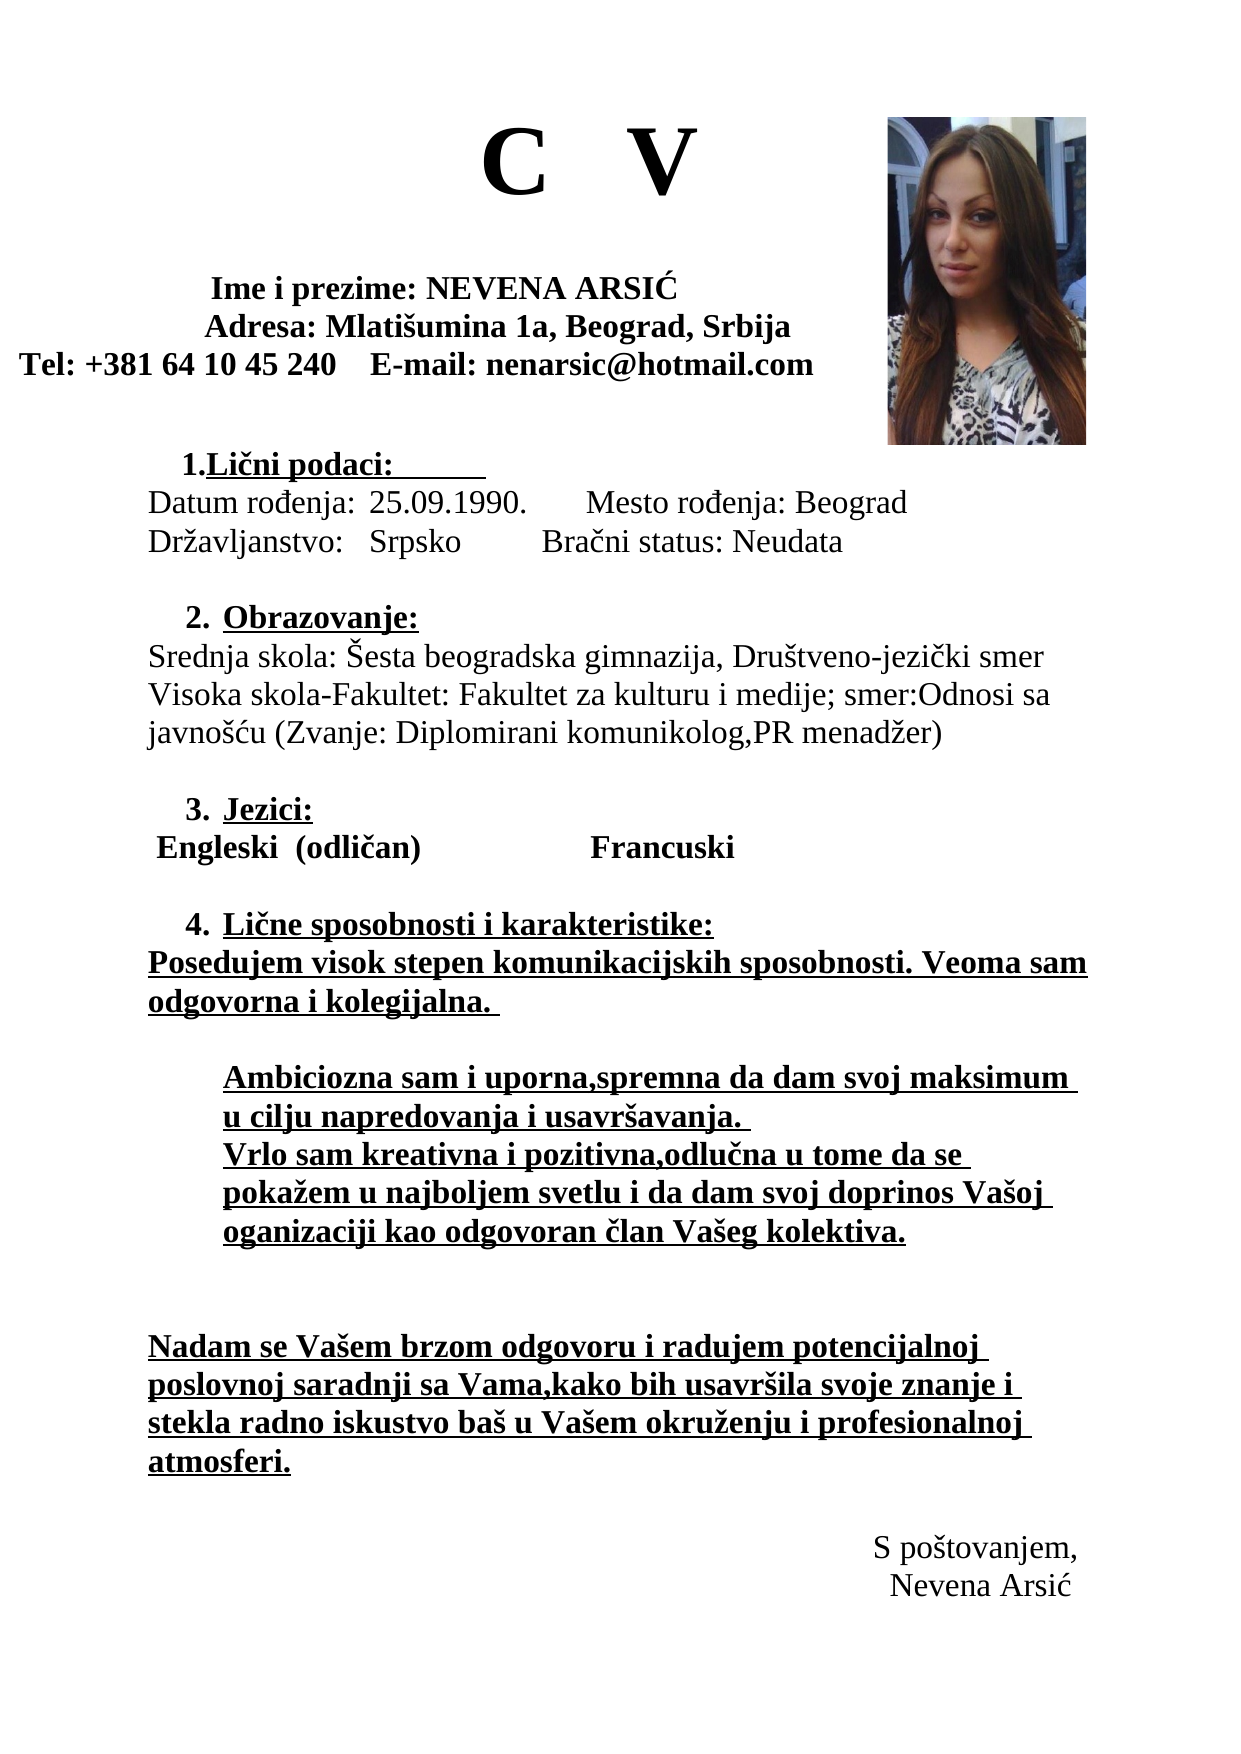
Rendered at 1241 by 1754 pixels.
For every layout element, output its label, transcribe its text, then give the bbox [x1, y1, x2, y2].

text Visoka skola-Fakultet: Fakultet za kulturu i medije; smer:Odnosi sa javnošću (Zvanje: Diplomirani komunikolog,PR menadžer) [148, 674, 1093, 751]
text Ambiciozna sam i uporna,spremna da dam svoj maksimum u cilju napredovanja i usavršavanja. [223, 1058, 1093, 1134]
text Engleski (odličan) Francuski [148, 828, 1093, 866]
picture [887, 117, 1087, 445]
text Datum rođenja: 25.09.1990. Mesto rođenja: Beograd [148, 483, 1093, 521]
list Lične sposobnosti i karakteristike: [185, 904, 1093, 943]
text Srednja skola: Šesta beogradska gimnazija, Društveno-jezički smer [148, 636, 1093, 674]
text Nadam se Vašem brzom odgovoru i radujem potencijalnoj poslovnoj saradnji sa Vama,kako bih usavršila svoje znanje i stekla radno iskustvo baš u Vašem okruženju i profesionalnoj atmosferi. [148, 1326, 1093, 1479]
text Nevena Arsić [148, 1566, 1093, 1604]
text Posedujem visok stepen komunikacijskih sposobnosti. Veoma sam odgovorna i kolegijalna. [148, 943, 1093, 1019]
text S poštovanjem, [148, 1527, 1093, 1566]
list Obrazovanje: [185, 598, 1093, 636]
text Državljanstvo: Srpsko Bračni status: Neudata [148, 521, 1093, 559]
list Jezici: [185, 789, 1093, 828]
text Vrlo sam kreativna i pozitivna,odlučna u tome da se pokažem u najboljem svetlu i da dam svoj doprinos Vašoj oganizaciji kao odgovoran član Vašeg kolektiva. [223, 1134, 1093, 1249]
text 1.Lični podaci: [148, 444, 1093, 483]
